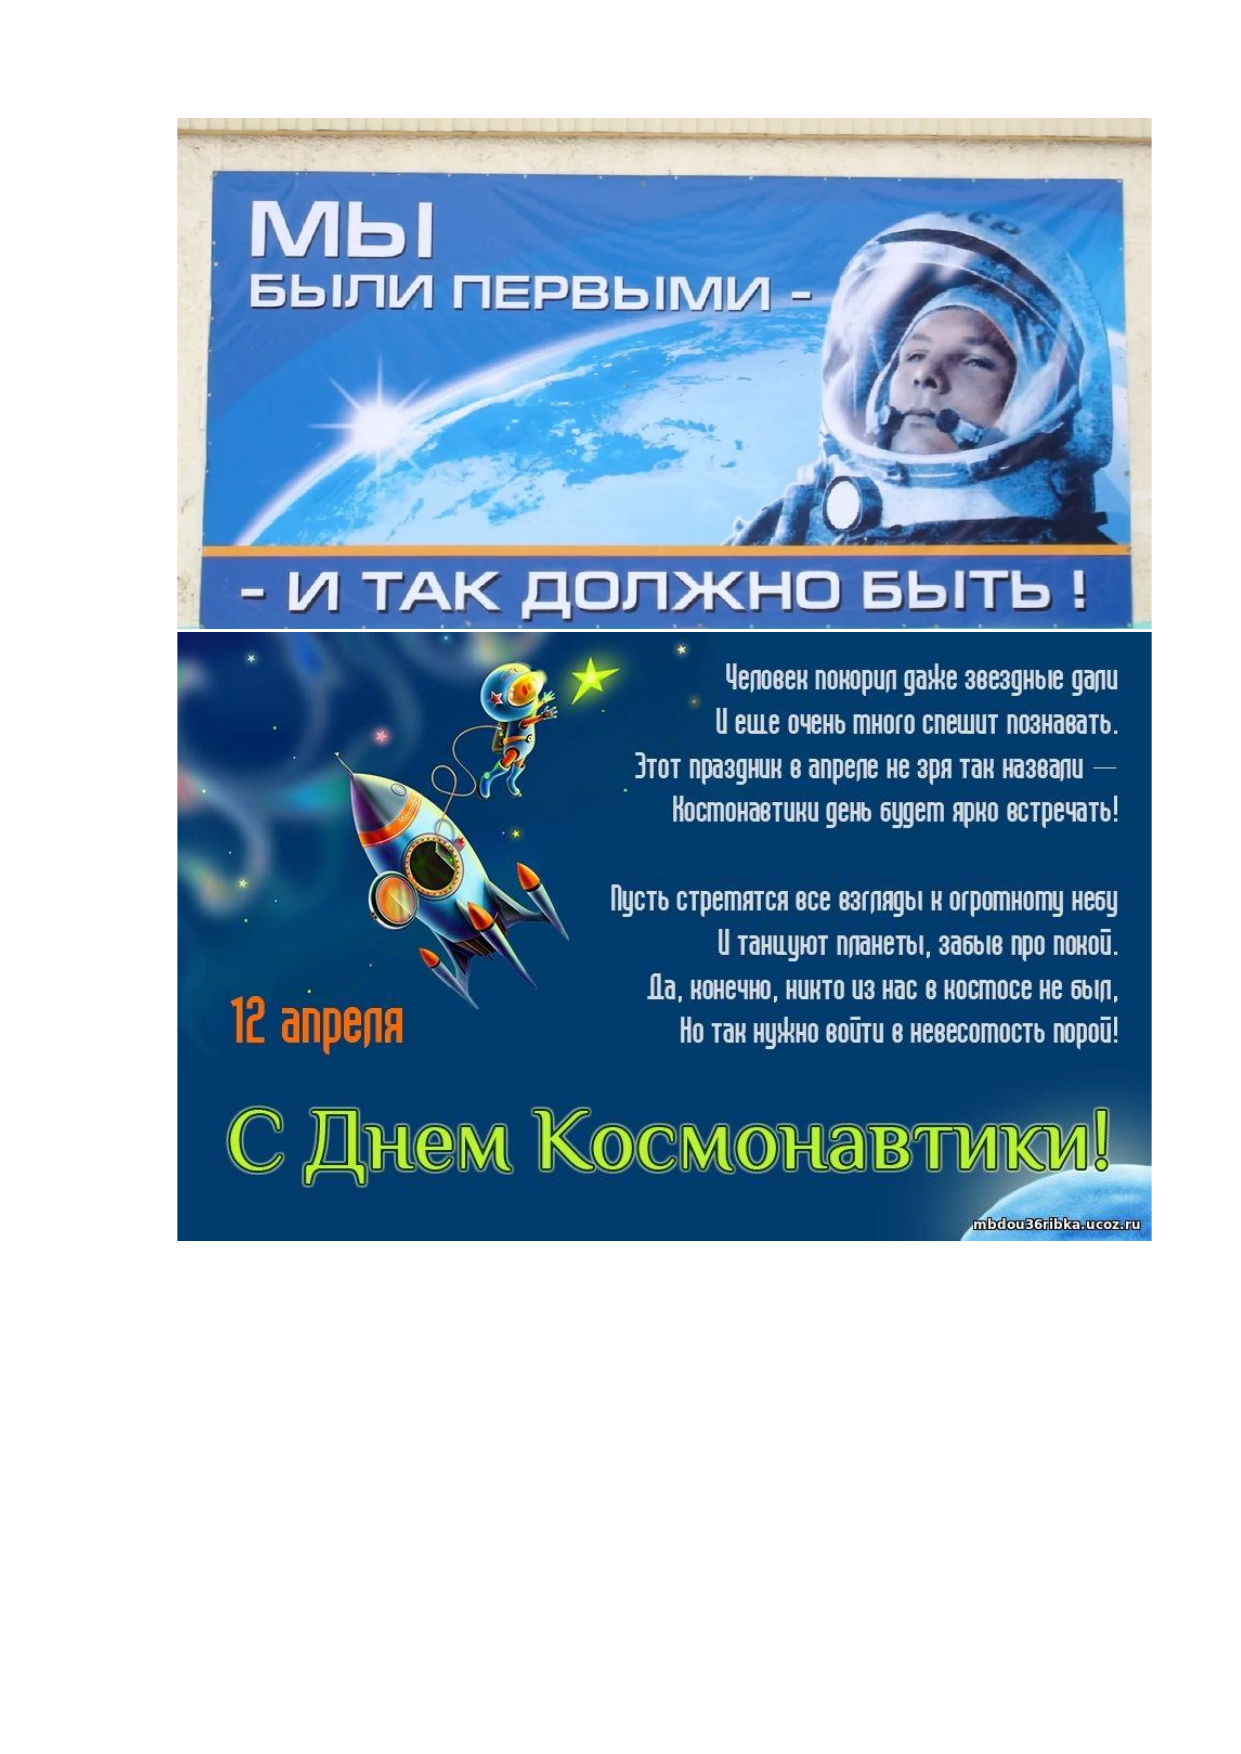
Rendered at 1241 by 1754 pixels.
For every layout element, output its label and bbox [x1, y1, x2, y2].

picture [177, 118, 1152, 629]
picture [177, 632, 1152, 1241]
